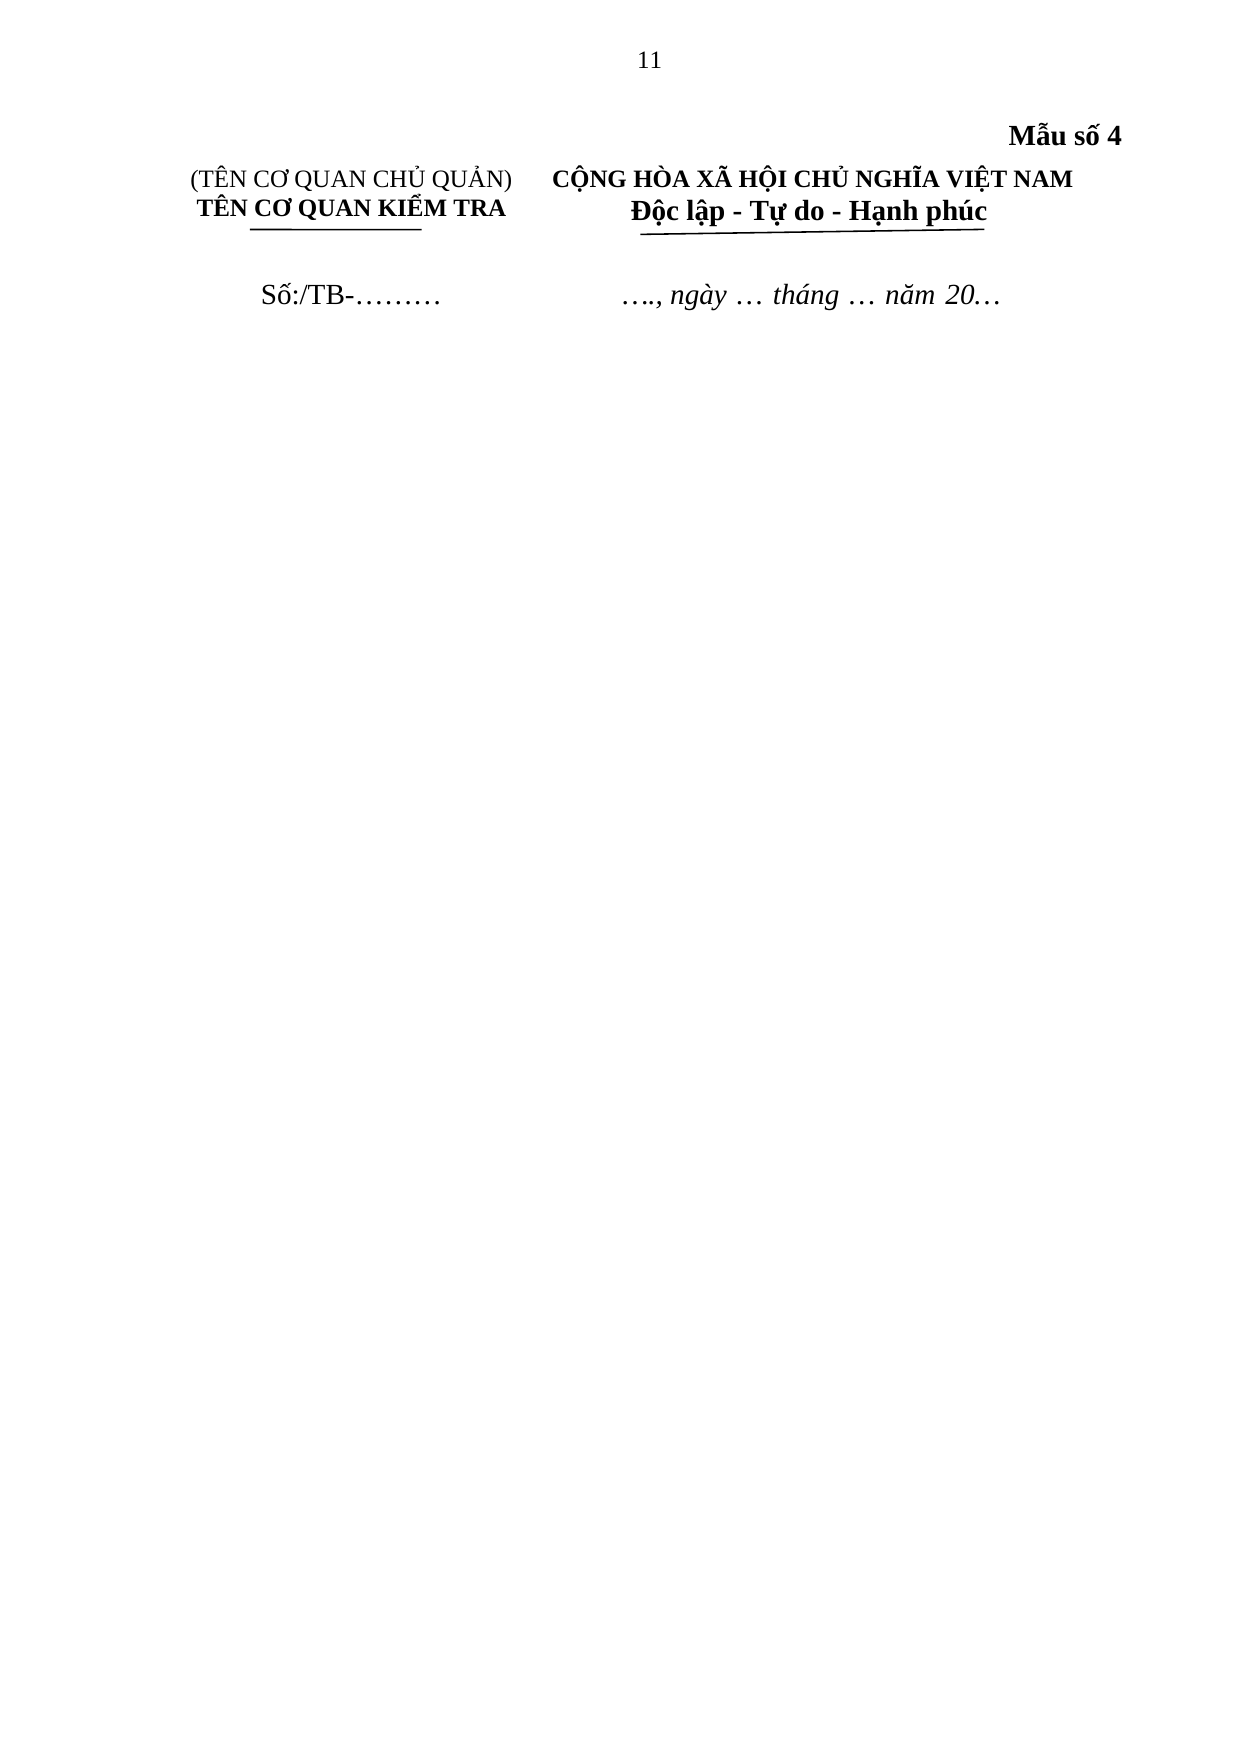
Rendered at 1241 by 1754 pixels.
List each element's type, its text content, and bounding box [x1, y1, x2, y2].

table_cell Số:/TB-……… [177, 265, 526, 323]
table_header CỘNG HÒA XÃ HỘI CHỦ NGHĨA VIỆT NAM Độc lập - Tự do - Hạnh phúc [526, 152, 1099, 264]
table_cell …., ngày … tháng … năm 20… [526, 265, 1099, 323]
text Mẫu số 4 [177, 118, 1122, 152]
table_header (TÊN CƠ QUAN CHỦ QUẢN) TÊN CƠ QUAN KIỂM TRA [177, 152, 526, 264]
